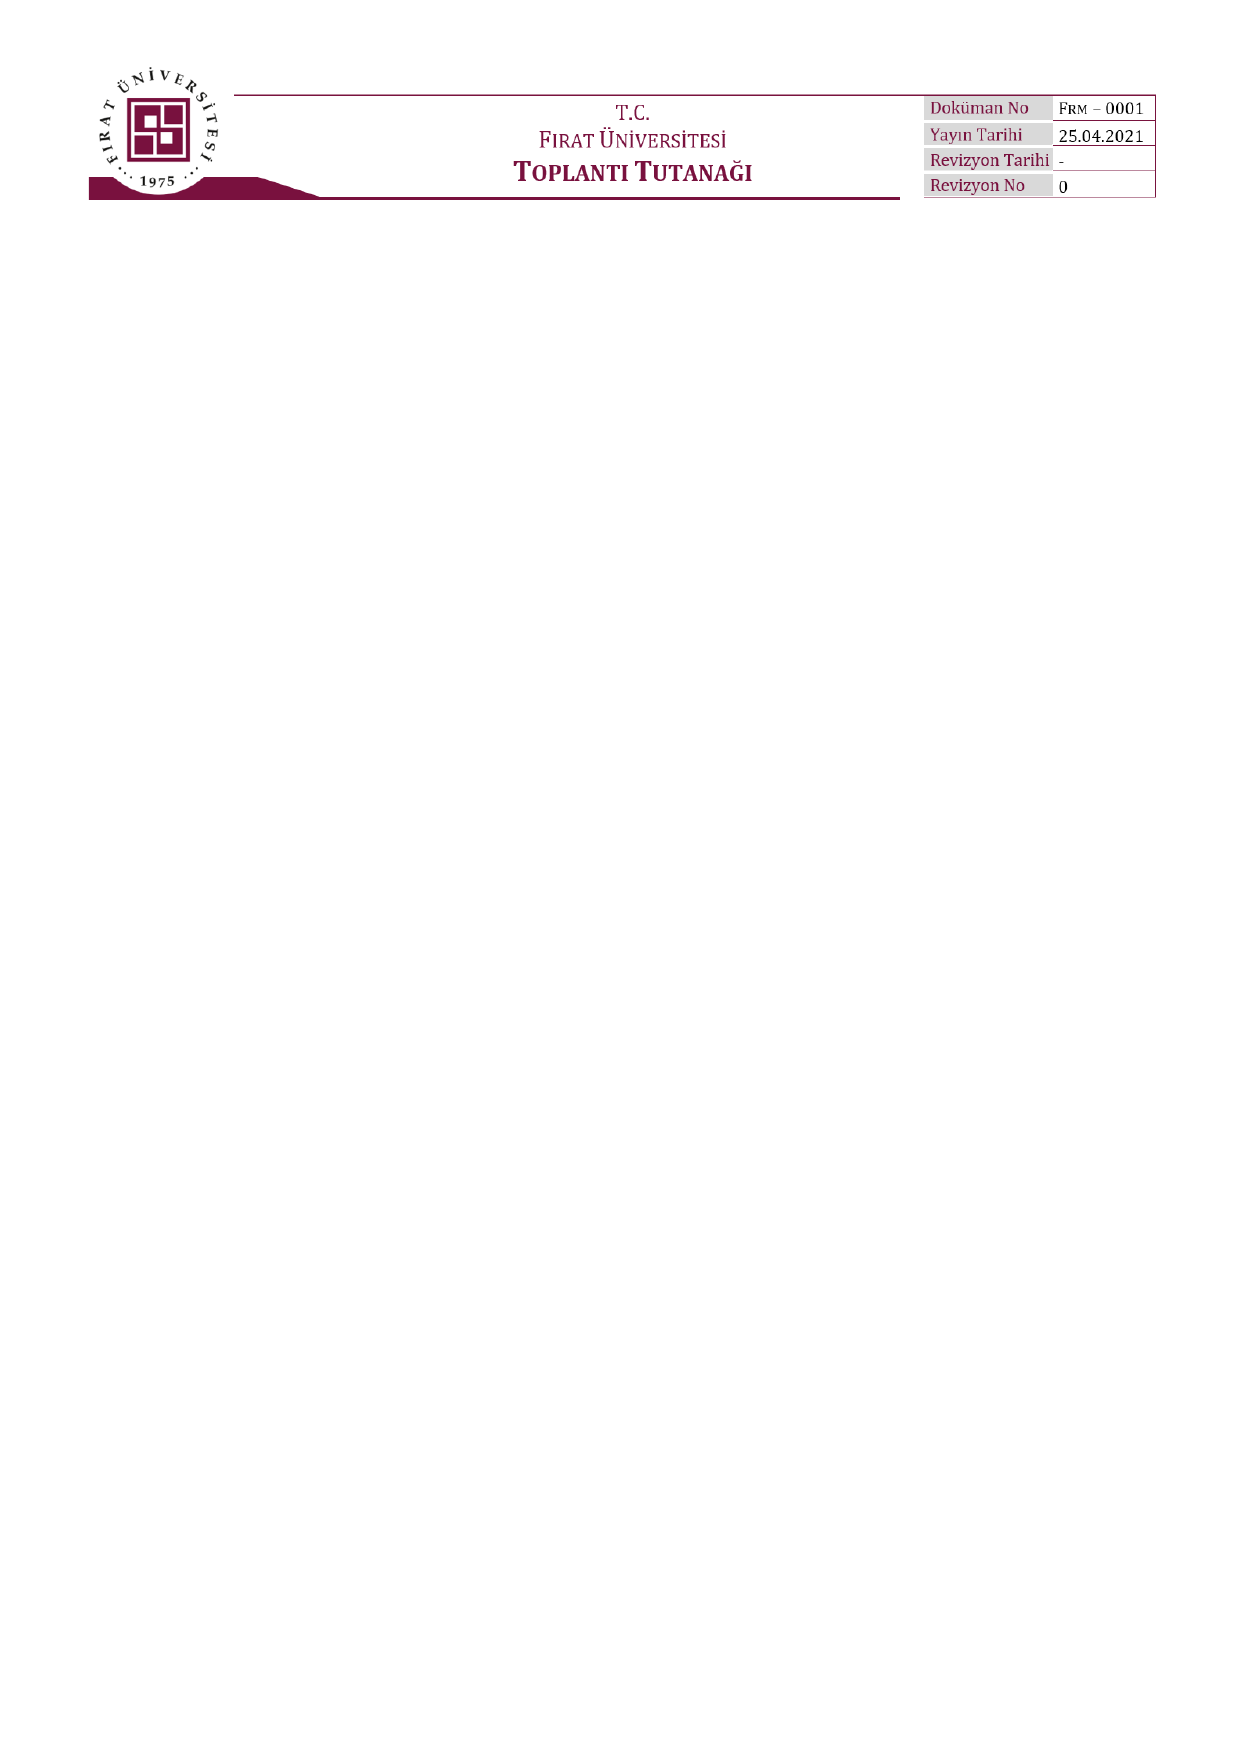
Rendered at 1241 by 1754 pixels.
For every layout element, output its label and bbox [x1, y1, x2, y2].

picture [88, 65, 1158, 201]
